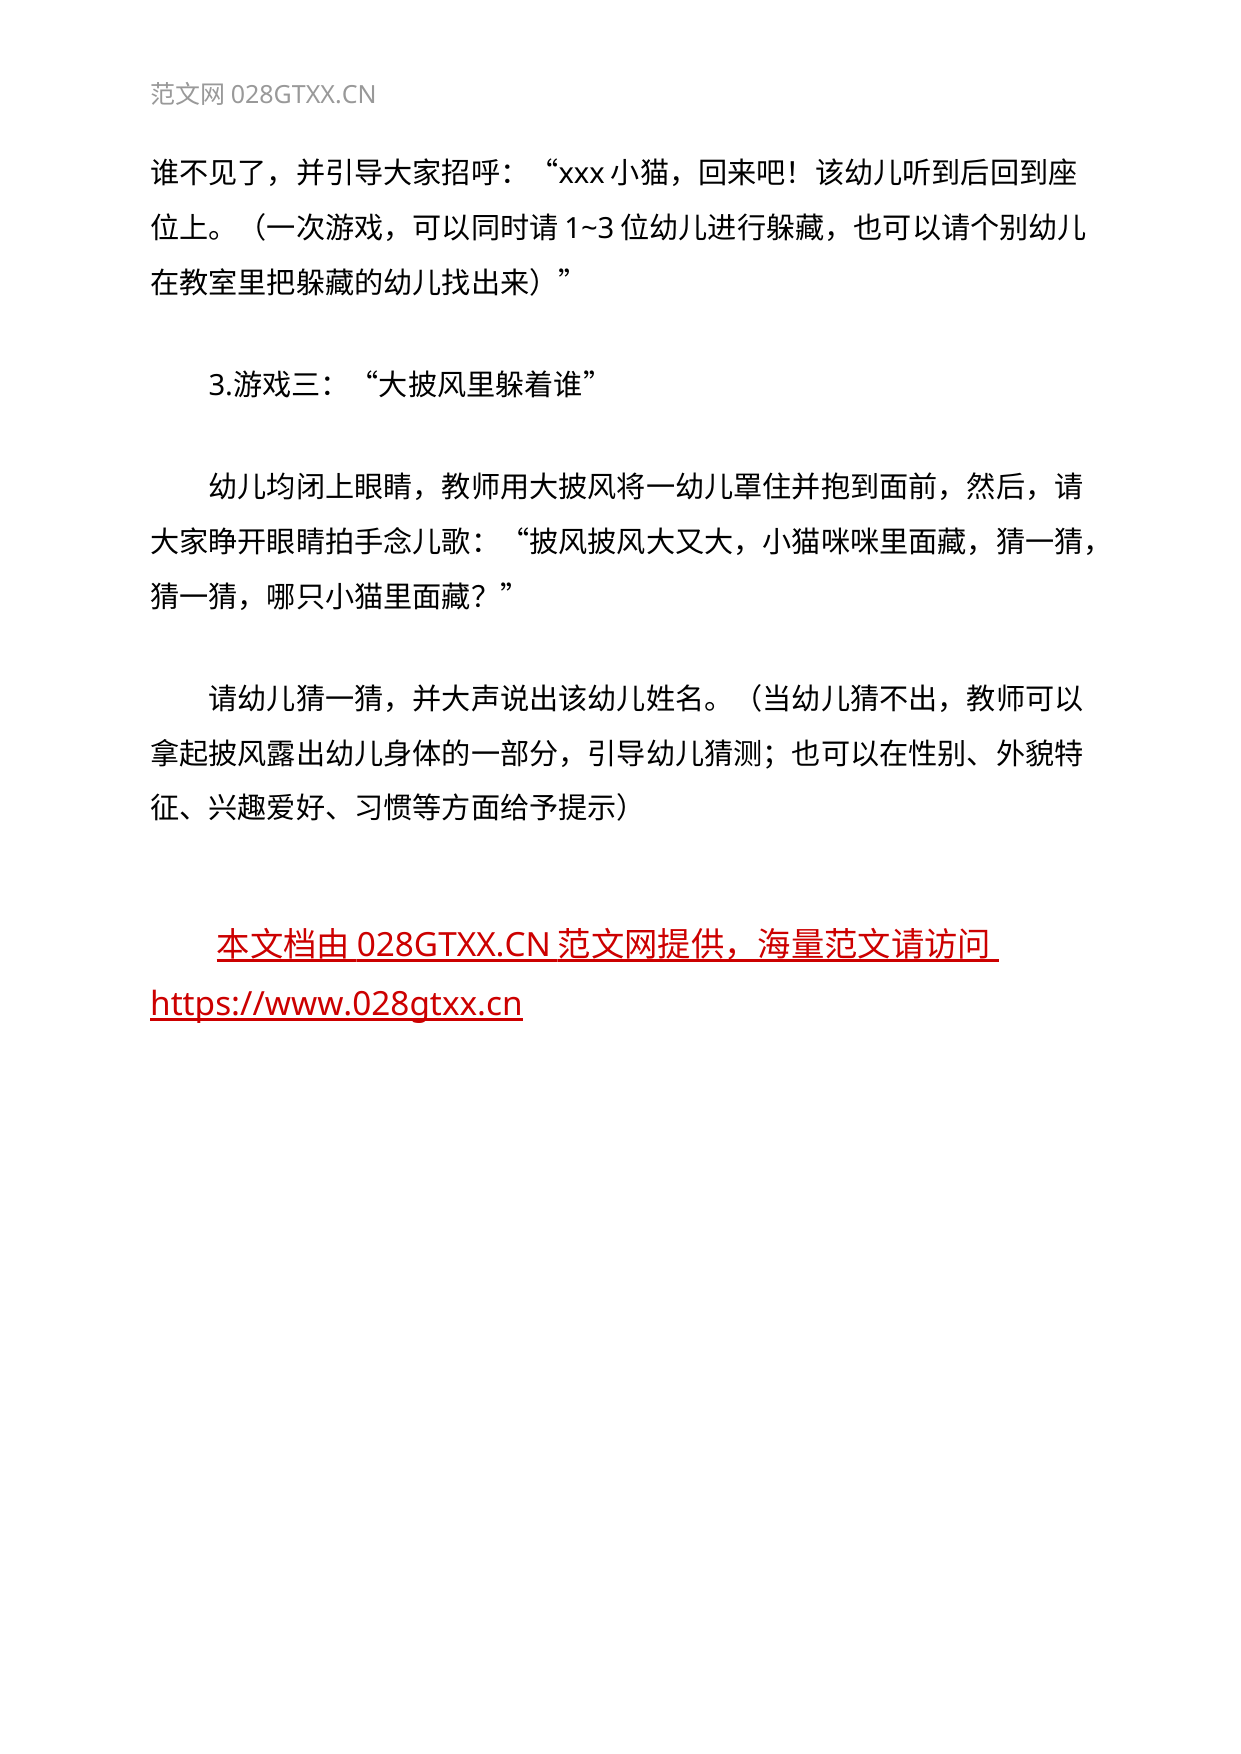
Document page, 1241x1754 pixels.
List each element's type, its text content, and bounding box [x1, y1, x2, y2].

text 幼儿均闭上眼睛，教师用大披风将一幼儿罩住并抱到面前，然后，请大家睁开眼睛拍手念儿歌：“披风披风大又大，小猫咪咪里面藏，猜一猜，猜一猜，哪只小猫里面藏？” [150, 464, 1090, 616]
text 3.游戏三：“大披风里躲着谁” [150, 362, 1090, 404]
text 本文档由028GTXX.CN范文网提供，海量范文请访问 https://www.028gtxx.cn [150, 918, 1090, 1026]
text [150, 150, 1090, 302]
text 请幼儿猜一猜，并大声说出该幼儿姓名。（当幼儿猜不出，教师可以拿起披风露出幼儿身体的一部分，引导幼儿猜测；也可以在性别、外貌特征、兴趣爱好、习惯等方面给予提示） [150, 675, 1090, 827]
